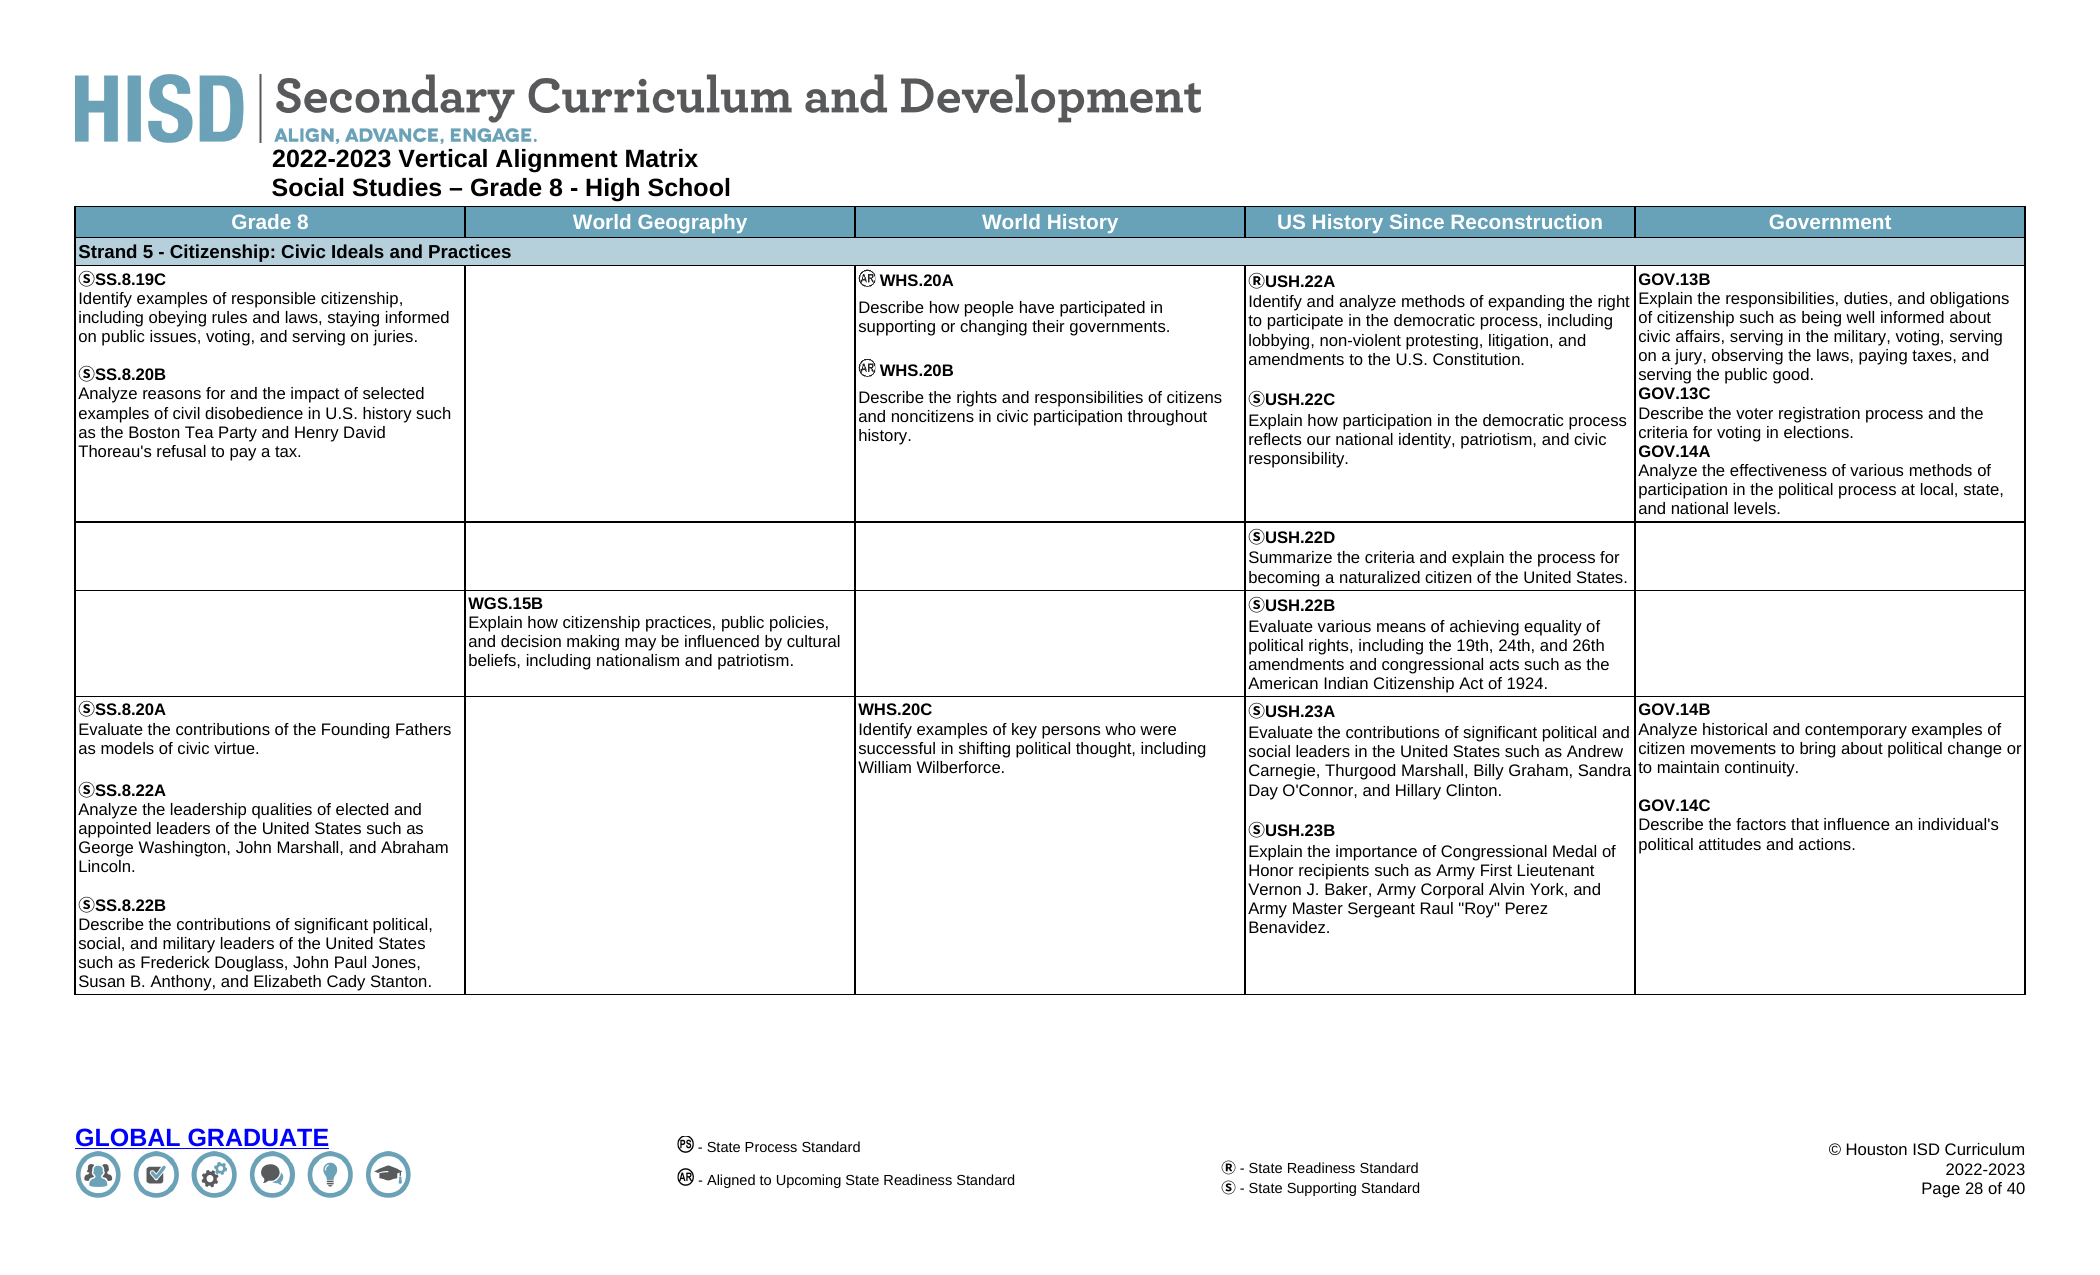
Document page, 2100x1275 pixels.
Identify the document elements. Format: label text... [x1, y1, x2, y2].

table_header Government [1636, 207, 2024, 237]
table_cell [466, 697, 854, 994]
picture [75, 1151, 411, 1198]
table_cell ⓈUSH.22B Evaluate various means of achieving equality of political rights, including the 19th, 24th, and 26th amendments and congressional acts such as the American Indian Citizenship Act of 1924. [1246, 591, 1634, 696]
table_cell WHS.20C Identify examples of key persons who were successful in shifting political thought, including William Wilberforce. [856, 697, 1244, 994]
table_cell GOV.14B Analyze historical and contemporary examples of citizen movements to bring about political change or to maintain continuity. GOV.14C Describe the factors that influence an individual's political attitudes and actions. [1636, 697, 2024, 994]
table_header Grade 8 [76, 207, 464, 237]
table_cell [1636, 523, 2024, 589]
table_cell [466, 523, 854, 589]
table_cell [76, 523, 464, 589]
table_header US History Since Reconstruction [1246, 207, 1634, 237]
table_cell ⓈUSH.22D Summarize the criteria and explain the process for becoming a naturalized citizen of the United States. [1246, 523, 1634, 589]
table_cell [856, 523, 1244, 589]
table_cell ⓈUSH.23A Evaluate the contributions of significant political and social leaders in the United States such as Andrew Carnegie, Thurgood Marshall, Billy Graham, Sandra Day O'Connor, and Hillary Clinton. ⓈUSH.23B Explain the importance of Congressional Medal of Honor recipients such as Army First Lieutenant Vernon J. Baker, Army Corporal Alvin York, and Army Master Sergeant Raul "Roy" Perez Benavidez. [1246, 697, 1634, 994]
table_cell [76, 591, 464, 696]
table_cell [466, 266, 854, 521]
table_cell ⓈSS.8.19C Identify examples of responsible citizenship, including obeying rules and laws, staying informed on public issues, voting, and serving on juries. ⓈSS.8.20B Analyze reasons for and the impact of selected examples of civil disobedience in U.S. history such as the Boston Tea Party and Henry David Thoreau's refusal to pay a tax. [76, 266, 464, 521]
table_cell WGS.15B Explain how citizenship practices, public policies, and decision making may be influenced by cultural beliefs, including nationalism and patriotism. [466, 591, 854, 696]
table_cell ⓈSS.8.20A Evaluate the contributions of the Founding Fathers as models of civic virtue. ⓈSS.8.22A Analyze the leadership qualities of elected and appointed leaders of the United States such as George Washington, John Marshall, and Abraham Lincoln. ⓈSS.8.22B Describe the contributions of significant political, social, and military leaders of the United States such as Frederick Douglass, John Paul Jones, Susan B. Anthony, and Elizabeth Cady Stanton. [76, 697, 464, 994]
table_cell [858, 269, 876, 287]
table_cell [858, 359, 876, 377]
picture [677, 1136, 694, 1153]
table_cell [1636, 591, 2024, 696]
table_cell ⓇUSH.22A Identify and analyze methods of expanding the right to participate in the democratic process, including lobbying, non-violent protesting, litigation, and amendments to the U.S. Constitution. ⓈUSH.22C Explain how participation in the democratic process reflects our national identity, patriotism, and civic responsibility. [1246, 266, 1634, 521]
table_cell WHS.20A Describe how people have participated in supporting or changing their governments. WHS.20B Describe the rights and responsibilities of citizens and noncitizens in civic participation throughout history. [856, 266, 1244, 521]
picture [677, 1168, 694, 1186]
table_header World History [856, 207, 1244, 237]
table_cell GOV.13B Explain the responsibilities, duties, and obligations of citizenship such as being well informed about civic affairs, serving in the military, voting, serving on a jury, observing the laws, paying taxes, and serving the public good. GOV.13C Describe the voter registration process and the criteria for voting in elections. GOV.14A Analyze the effectiveness of various methods of participation in the political process at local, state, and national levels. [1636, 266, 2024, 521]
table_header World Geography [466, 207, 854, 237]
table_cell Strand 5 - Citizenship: Civic Ideals and Practices [76, 238, 2024, 265]
table_cell [856, 591, 1244, 696]
picture [75, 74, 1201, 144]
